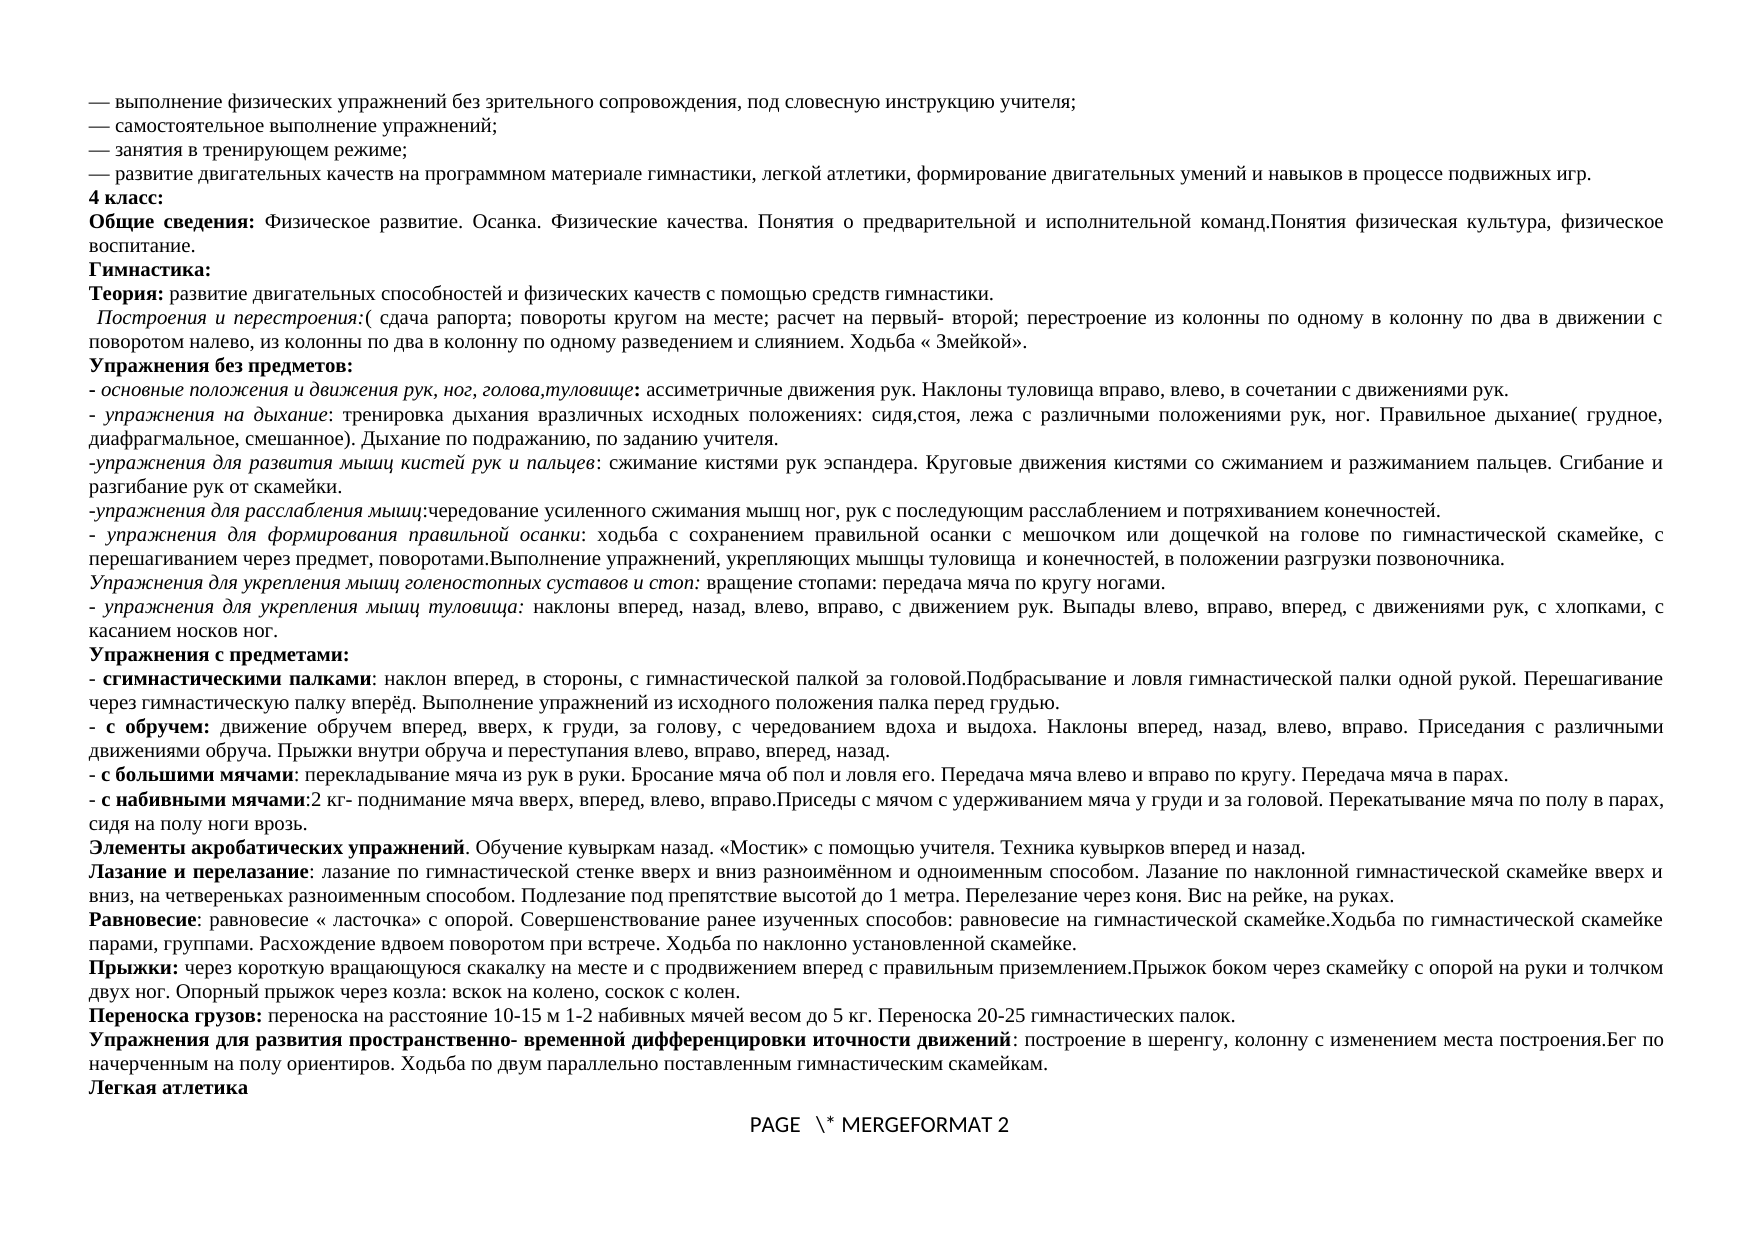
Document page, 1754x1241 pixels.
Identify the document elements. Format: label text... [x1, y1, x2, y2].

text Прыжки: через короткую вращающуюся скакалку на месте и с продвижением вперед с правильным приземлением.Прыжок боком через скамейку с опорой на руки и толчком двух ног. Опорный прыжок через козла: вскок на колено, соскок с колен. [89, 955, 1665, 1003]
text Общие сведения: Физическое развитие. Осанка. Физические качества. Понятия о предварительной и исполнительной команд.Понятия физическая культура, физическое воспитание. [89, 209, 1665, 257]
text Элементы акробатических упражнений. Обучение кувыркам назад. «Мостик» с помощью учителя. Техника кувырков вперед и назад. [89, 834, 1665, 859]
text Теория: развитие двигательных способностей и физических качеств с помощью средств гимнастики. [89, 281, 1665, 305]
text - с большими мячами: перекладывание мяча из рук в руки. Бросание мяча об пол и ловля его. Передача мяча влево и вправо по кругу. Передача мяча в парах. [89, 762, 1665, 786]
text - упражнения на дыхание: тренировка дыхания вразличных исходных положениях: сидя,стоя, лежа с различными положениями рук, ног. Правильное дыхание( грудное, диафрагмальное, смешанное). Дыхание по подражанию, по заданию учителя. [89, 401, 1665, 449]
text - упражнения для укрепления мышц туловища: наклоны вперед, назад, влево, вправо, с движением рук. Выпады влево, вправо, вперед, с движениями рук, с хлопками, с касанием носков ног. [89, 594, 1665, 642]
text - с обручем: движение обручем вперед, вверх, к груди, за голову, с чередованием вдоха и выдоха. Наклоны вперед, назад, влево, вправо. Приседания с различными движениями обруча. Прыжки внутри обруча и переступания влево, вправо, вперед, назад. [89, 714, 1665, 762]
text ― развитие двигательных качеств на программном материале гимнастики, легкой атлетики, формирование двигательных умений и навыков в процессе подвижных игр. [89, 161, 1665, 185]
text Упражнения для укрепления мышц голеностопных суставов и стоп: вращение стопами: передача мяча по кругу ногами. [89, 570, 1665, 594]
text - упражнения для формирования правильной осанки: ходьба с сохранением правильной осанки с мешочком или дощечкой на голове по гимнастической скамейке, с перешагиванием через предмет, поворотами.Выполнение упражнений, укрепляющих мышцы туловища и конечностей, в положении разгрузки позвоночника. [89, 522, 1665, 570]
text Упражнения без предметов: [89, 353, 1665, 377]
text -упражнения для расслабления мышц:чередование усиленного сжимания мышц ног, рук с последующим расслаблением и потряхиванием конечностей. [89, 498, 1665, 522]
text - сгимнастическими палками: наклон вперед, в стороны, с гимнастической палкой за головой.Подбрасывание и ловля гимнастической палки одной рукой. Перешагивание через гимнастическую палку вперёд. Выполнение упражнений из исходного положения палка перед грудью. [89, 666, 1665, 714]
text Лазание и перелазание: лазание по гимнастической стенке вверх и вниз разноимённом и одноименным способом. Лазание по наклонной гимнастической скамейке вверх и вниз, на четвереньках разноименным способом. Подлезание под препятствие высотой до 1 метра. Перелезание через коня. Вис на рейке, на руках. [89, 859, 1665, 907]
text Переноска грузов: переноска на расстояние 10-15 м 1-2 набивных мячей весом до 5 кг. Переноска 20-25 гимнастических палок. [89, 1003, 1665, 1027]
text -упражнения для развития мышц кистей рук и пальцев: сжимание кистями рук эспандера. Круговые движения кистями со сжиманием и разжиманием пальцев. Сгибание и разгибание рук от скамейки. [89, 449, 1665, 498]
text Легкая атлетика [89, 1075, 1665, 1099]
text Гимнастика: [89, 257, 1665, 281]
text Построения и перестроения:( сдача рапорта; повороты кругом на месте; расчет на первый- второй; перестроение из колонны по одному в колонну по два в движении с поворотом налево, из колонны по два в колонну по одному разведением и слиянием. Ходьба « Змейкой». [89, 305, 1665, 353]
text 4 класс: [89, 185, 1665, 209]
text ― занятия в тренирующем режиме; [89, 137, 1665, 161]
text ― самостоятельное выполнение упражнений; [89, 113, 1665, 137]
text Упражнения с предметами: [89, 642, 1665, 666]
text Упражнения для развития пространственно- временной дифференцировки иточности движений: построение в шеренгу, колонну с изменением места построения.Бег по начерченным на полу ориентиров. Ходьба по двум параллельно поставленным гимнастическим скамейкам. [89, 1027, 1665, 1075]
text - с набивными мячами:2 кг- поднимание мяча вверх, вперед, влево, вправо.Приседы с мячом с удерживанием мяча у груди и за головой. Перекатывание мяча по полу в парах, сидя на полу ноги врозь. [89, 786, 1665, 834]
text ― выполнение физических упражнений без зрительного сопровождения, под словесную инструкцию учителя; [89, 89, 1665, 113]
text Равновесие: равновесие « ласточка» с опорой. Совершенствование ранее изученных способов: равновесие на гимнастической скамейке.Ходьба по гимнастической скамейке парами, группами. Расхождение вдвоем поворотом при встрече. Ходьба по наклонно установленной скамейке. [89, 907, 1665, 955]
text - основные положения и движения рук, ног, голова,туловище: ассиметричные движения рук. Наклоны туловища вправо, влево, в сочетании с движениями рук. [89, 377, 1665, 401]
